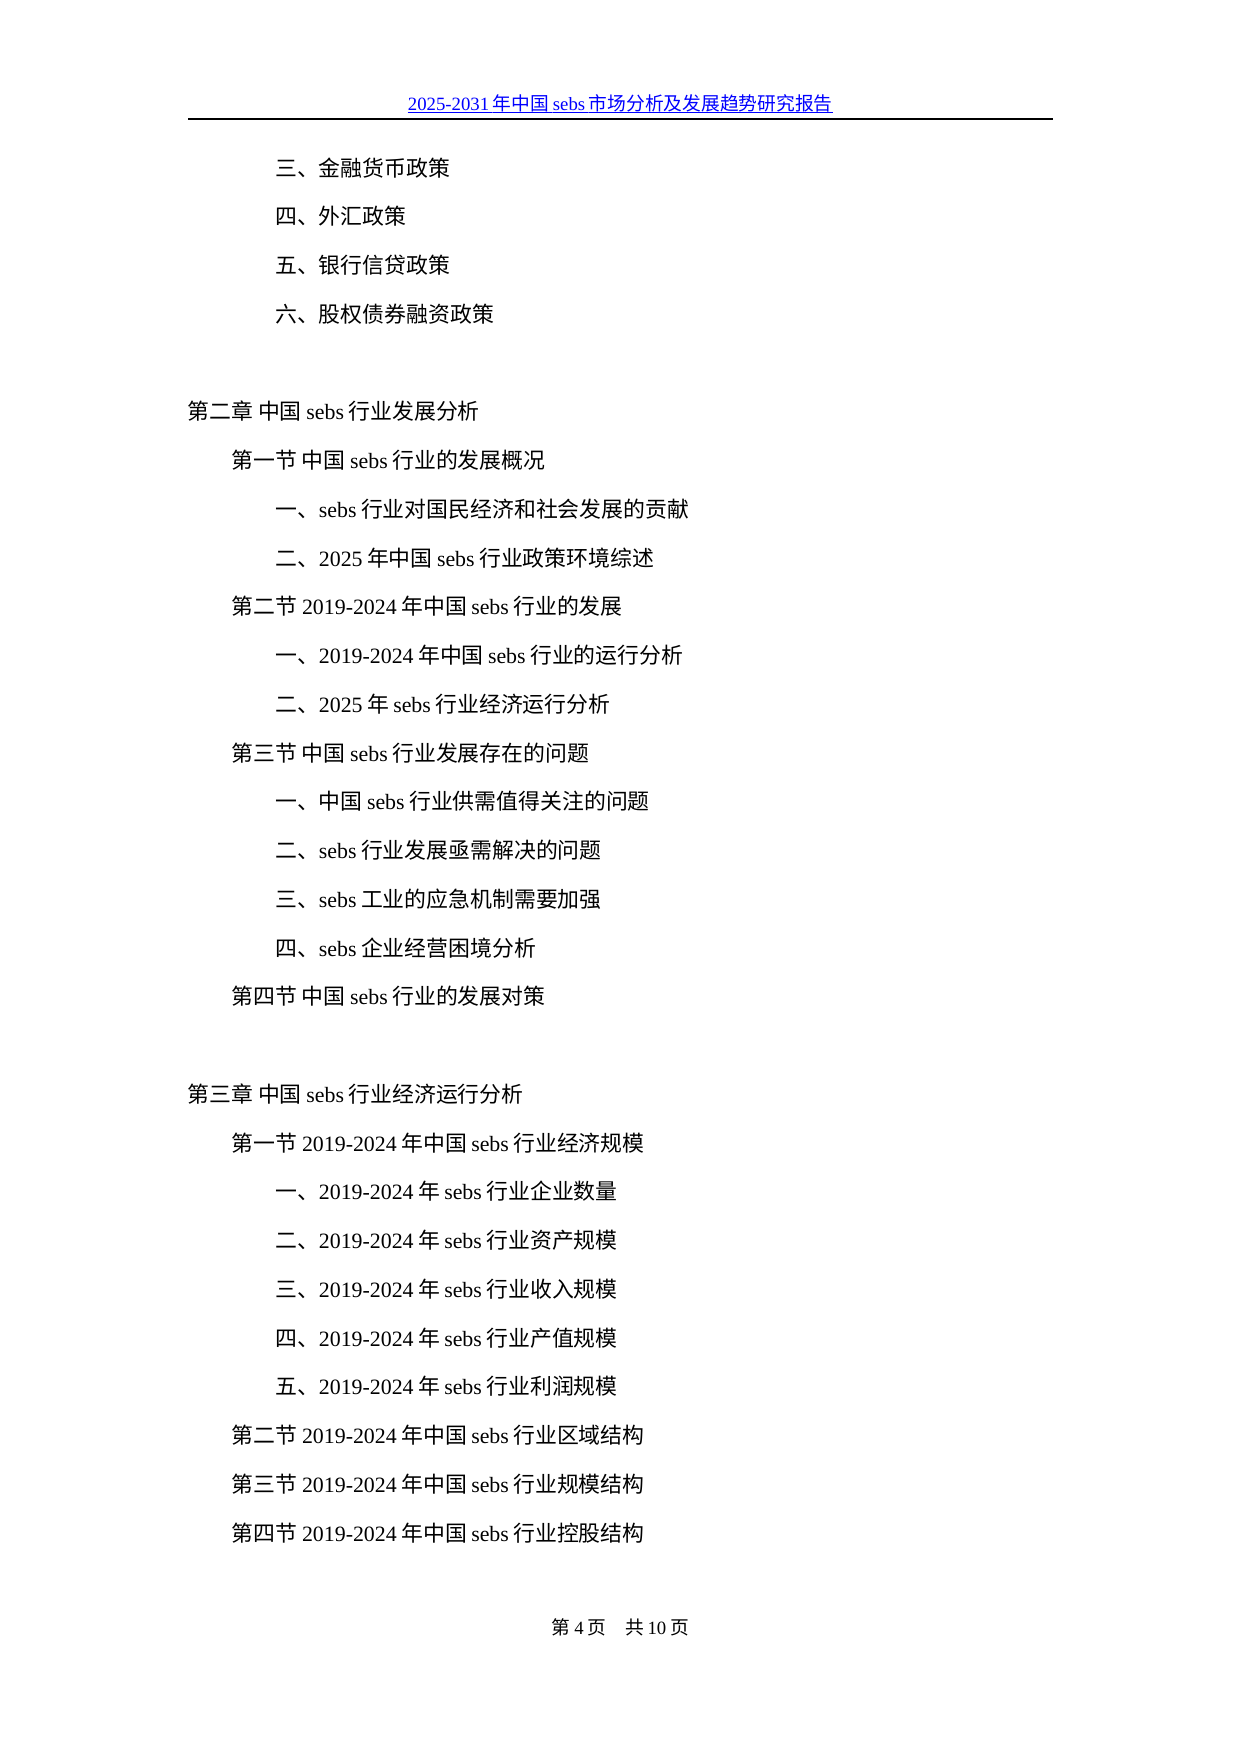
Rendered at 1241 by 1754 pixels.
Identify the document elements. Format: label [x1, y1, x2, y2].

text [187, 150, 1053, 1548]
